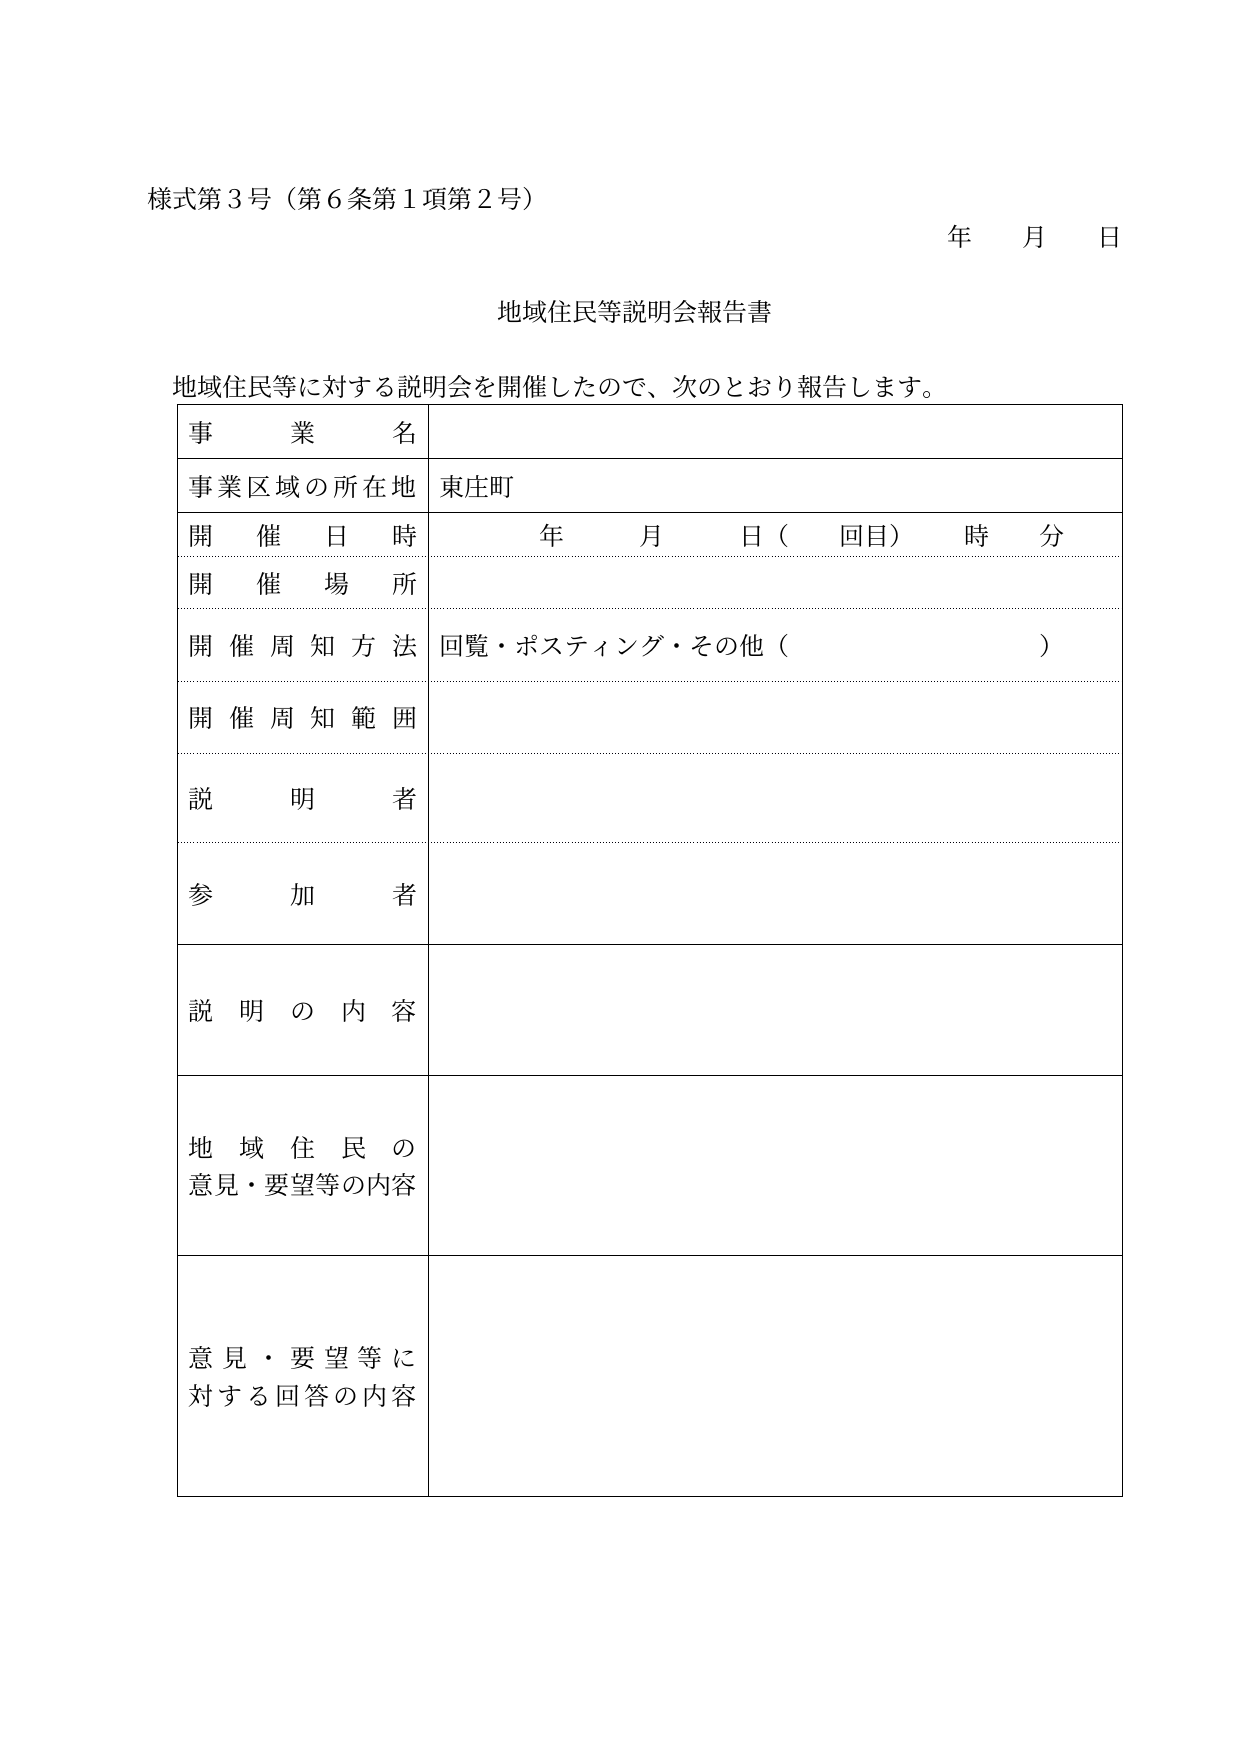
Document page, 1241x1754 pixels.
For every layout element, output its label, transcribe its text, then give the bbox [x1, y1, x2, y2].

table_cell [429, 753, 1122, 842]
table_cell 開催場所 [178, 556, 428, 608]
table_cell 参加者 [178, 842, 428, 944]
table_cell 年 月 日（ 回目） 時 分 [429, 513, 1122, 556]
text 年 月 日 [148, 217, 1122, 254]
table_cell 回覧・ポスティング・その他（ ） [429, 608, 1122, 681]
text 地域住民等に対する説明会を開催したので、次のとおり報告します。 [148, 367, 1122, 404]
table_cell 意見・要望等に 対する回答の内容 [178, 1256, 428, 1496]
table_cell [429, 945, 1122, 1074]
table_cell 地域住民の 意見・要望等の内容 [178, 1076, 428, 1255]
table_cell 東庄町 [429, 459, 1122, 512]
table_cell 事業区域の所在地 [178, 459, 428, 512]
table_cell [429, 1256, 1122, 1496]
table_cell [429, 556, 1122, 608]
text 様式第３号（第６条第１項第２号） [148, 179, 1122, 217]
table_cell 説明の内容 [178, 945, 428, 1074]
table_cell 開催周知範囲 [178, 681, 428, 753]
text 地域住民等説明会報告書 [148, 292, 1122, 329]
table_cell 開催日時 [178, 513, 428, 556]
table_cell [429, 681, 1122, 753]
table_cell [429, 1076, 1122, 1255]
table_cell 開催周知方法 [178, 608, 428, 681]
table_header [429, 405, 1122, 458]
table_header 事業名 [178, 405, 428, 458]
table_cell [429, 842, 1122, 944]
table_cell 説明者 [178, 753, 428, 842]
